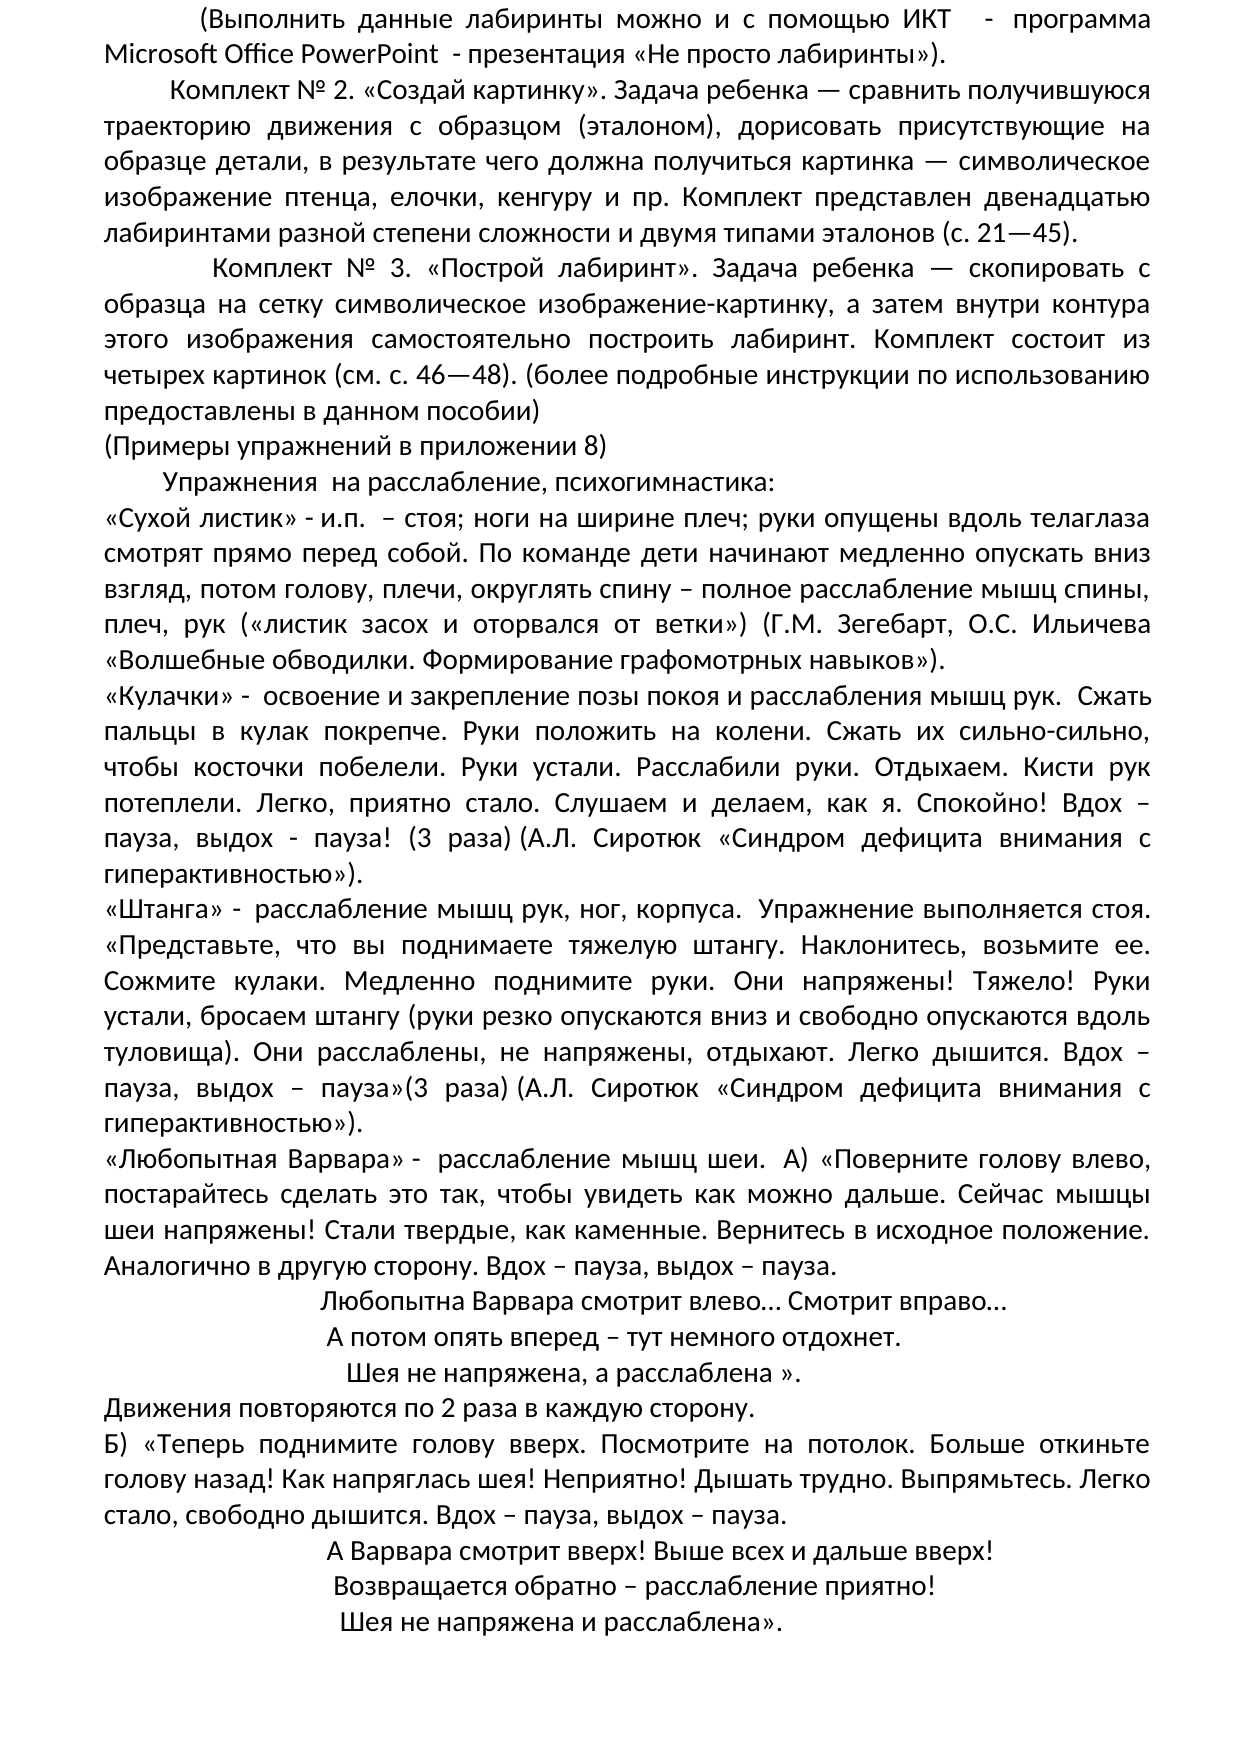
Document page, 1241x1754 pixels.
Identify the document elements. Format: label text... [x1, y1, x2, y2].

text Любопытна Варвара смотрит влево… Смотрит вправо… [103, 1282, 1152, 1318]
text Шея не напряжена и расслаблена». [103, 1603, 1152, 1639]
text Упражнения на расслабление, психогимнастика: [103, 463, 1152, 499]
text А потом опять вперед – тут немного отдохнет. [103, 1318, 1152, 1354]
text Возвращается обратно – расслабление приятно! [103, 1567, 1152, 1603]
text «Штанга» - расслабление мышц рук, ног, корпуса. Упражнение выполняется стоя. «Представьте, что вы поднимаете тяжелую штангу. Наклонитесь, возьмите ее. Сожмите кулаки. Медленно поднимите руки. Они напряжены! Тяжело! Руки устали, бросаем штангу (руки резко опускаются вниз и свободно опускаются вдоль туловища). Они расслаблены, не напряжены, отдыхают. Легко дышится. Вдох – пауза, выдох – пауза»(3 раза) (А.Л. Сиротюк «Синдром дефицита внимания с гиперактивностью»). [103, 891, 1152, 1140]
text Шея не напряжена, а расслаблена ». [103, 1354, 1152, 1389]
text Комплект № 2. «Создай картинку». Задача ребенка — сравнить получившуюся траекторию движения с образцом (эталоном), дорисовать присутствующие на образце детали, в результате чего должна получиться картинка — символическое изображение птенца, елочки, кенгуру и пр. Комплект представлен двенадцатью лабиринтами разной степени сложности и двумя типами эталонов (с. 21—45). [103, 71, 1152, 249]
text «Любопытная Варвара» - расслабление мышц шеи. А) «Поверните голову влево, постарайтесь сделать это так, чтобы увидеть как можно дальше. Сейчас мышцы шеи напряжены! Стали твердые, как каменные. Вернитесь в исходное положение. Аналогично в другую сторону. Вдох – пауза, выдох – пауза. [103, 1140, 1152, 1282]
text Движения повторяются по 2 раза в каждую сторону. [103, 1389, 1152, 1425]
text (Примеры упражнений в приложении 8) [103, 427, 1152, 463]
text «Кулачки» - освоение и закрепление позы покоя и расслабления мышц рук. Сжать пальцы в кулак покрепче. Руки положить на колени. Сжать их сильно-сильно, чтобы косточки побелели. Руки устали. Расслабили руки. Отдыхаем. Кисти рук потеплели. Легко, приятно стало. Слушаем и делаем, как я. Спокойно! Вдох – пауза, выдох - пауза! (3 раза) (А.Л. Сиротюк «Синдром дефицита внимания с гиперактивностью»). [103, 677, 1152, 891]
text «Сухой листик» - и.п. – стоя; ноги на ширине плеч; руки опущены вдоль телаглаза смотрят прямо перед собой. По команде дети начинают медленно опускать вниз взгляд, потом голову, плечи, округлять спину – полное расслабление мышц спины, плеч, рук («листик засох и оторвался от ветки») (Г.М. Зегебарт, О.С. Ильичева «Волшебные обводилки. Формирование графомотрных навыков»). [103, 499, 1152, 677]
text Комплект № 3. «Построй лабиринт». Задача ребенка — скопировать с образца на сетку символическое изображение-картинку, а затем внутри контура этого изображения самостоятельно построить лабиринт. Комплект состоит из четырех картинок (см. с. 46—48). (более подробные инструкции по использованию предоставлены в данном пособии) [103, 249, 1152, 427]
text (Выполнить данные лабиринты можно и с помощью ИКТ - программа Microsoft Office PowerPoint - презентация «Не просто лабиринты»). [103, 0, 1152, 71]
text Б) «Теперь поднимите голову вверх. Посмотрите на потолок. Больше откиньте голову назад! Как напряглась шея! Неприятно! Дышать трудно. Выпрямьтесь. Легко стало, свободно дышится. Вдох – пауза, выдох – пауза. [103, 1425, 1152, 1532]
text А Варвара смотрит вверх! Выше всех и дальше вверх! [103, 1532, 1152, 1567]
